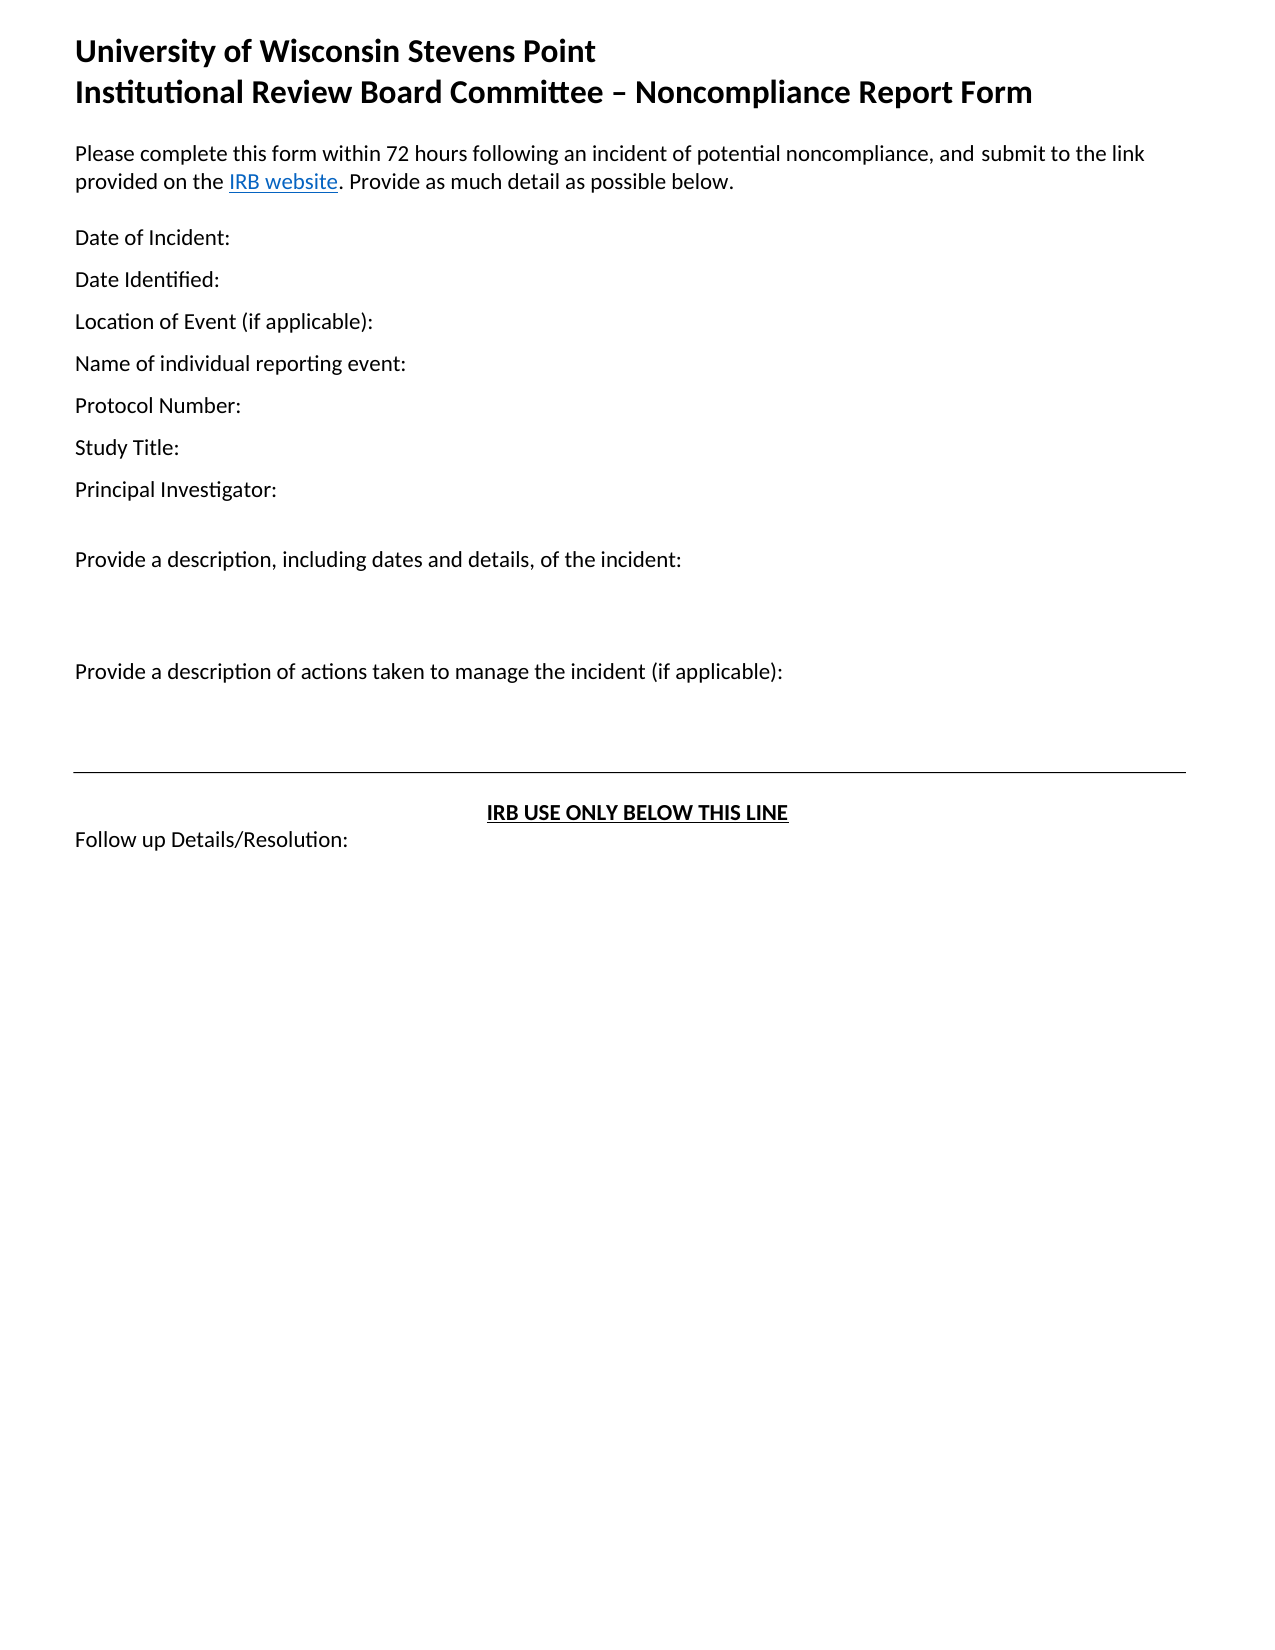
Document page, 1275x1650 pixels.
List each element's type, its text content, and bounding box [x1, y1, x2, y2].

text Location of Event (if applicable): [75, 307, 1200, 336]
text Follow up Details/Resolution: [75, 826, 1200, 854]
text Protocol Number: [75, 391, 1200, 419]
text Date of Incident: [75, 223, 1200, 252]
text Principal Investigator: [75, 475, 1200, 503]
text Name of individual reporting event: [75, 349, 1200, 377]
text Date Identified: [75, 266, 1200, 293]
text Study Title: [75, 433, 1200, 461]
text Please complete this form within 72 hours following an incident of potential noncompliance, and submit to the link provided on the IRB website. Provide as much detail as possible below. [75, 139, 1200, 196]
text Provide a description, including dates and details, of the incident: [75, 545, 1200, 573]
text Provide a description of actions taken to manage the incident (if applicable): [75, 657, 1200, 686]
text IRB USE ONLY BELOW THIS LINE [75, 798, 1200, 826]
